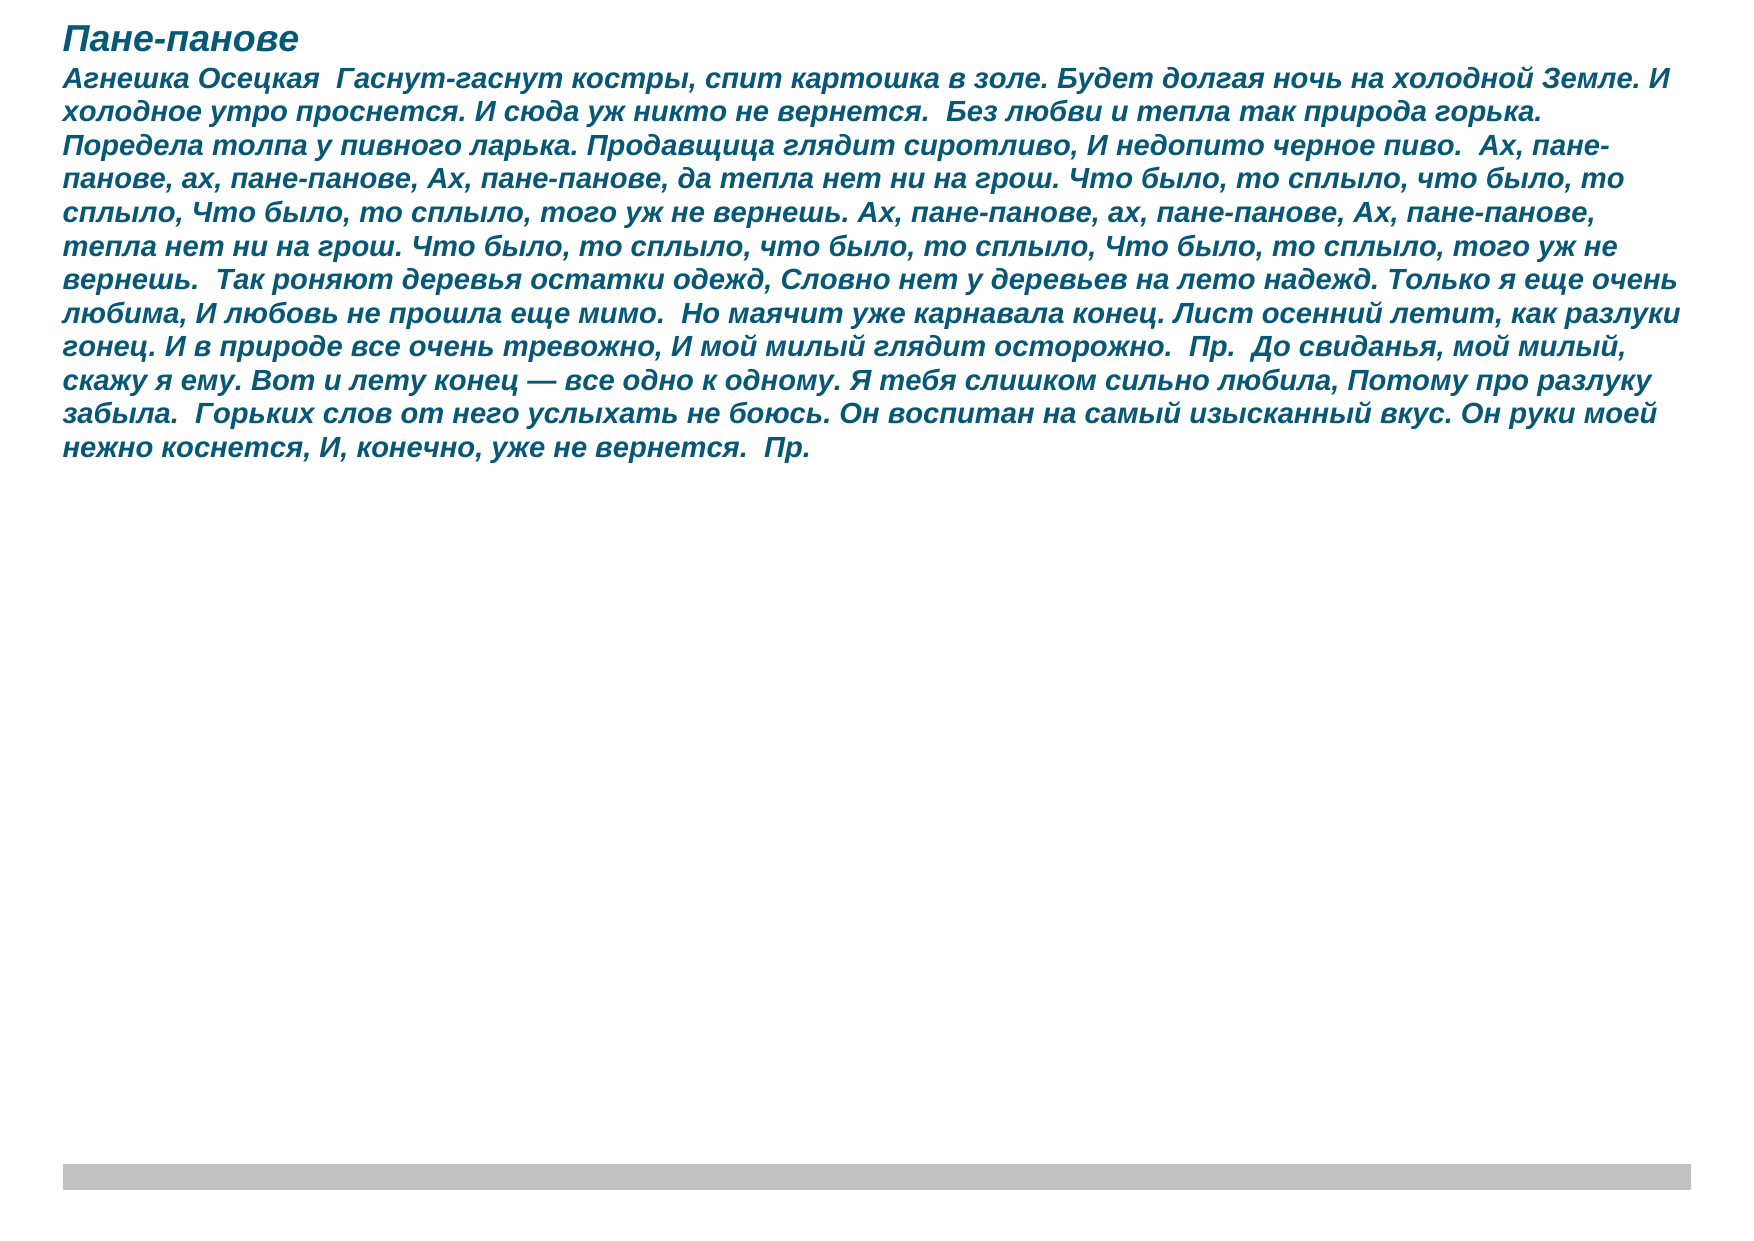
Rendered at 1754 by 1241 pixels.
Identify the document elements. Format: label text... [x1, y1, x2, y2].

text Агнешка Осецкая [62, 61, 1691, 463]
subtitle Пане-панове [62, 17, 1691, 60]
